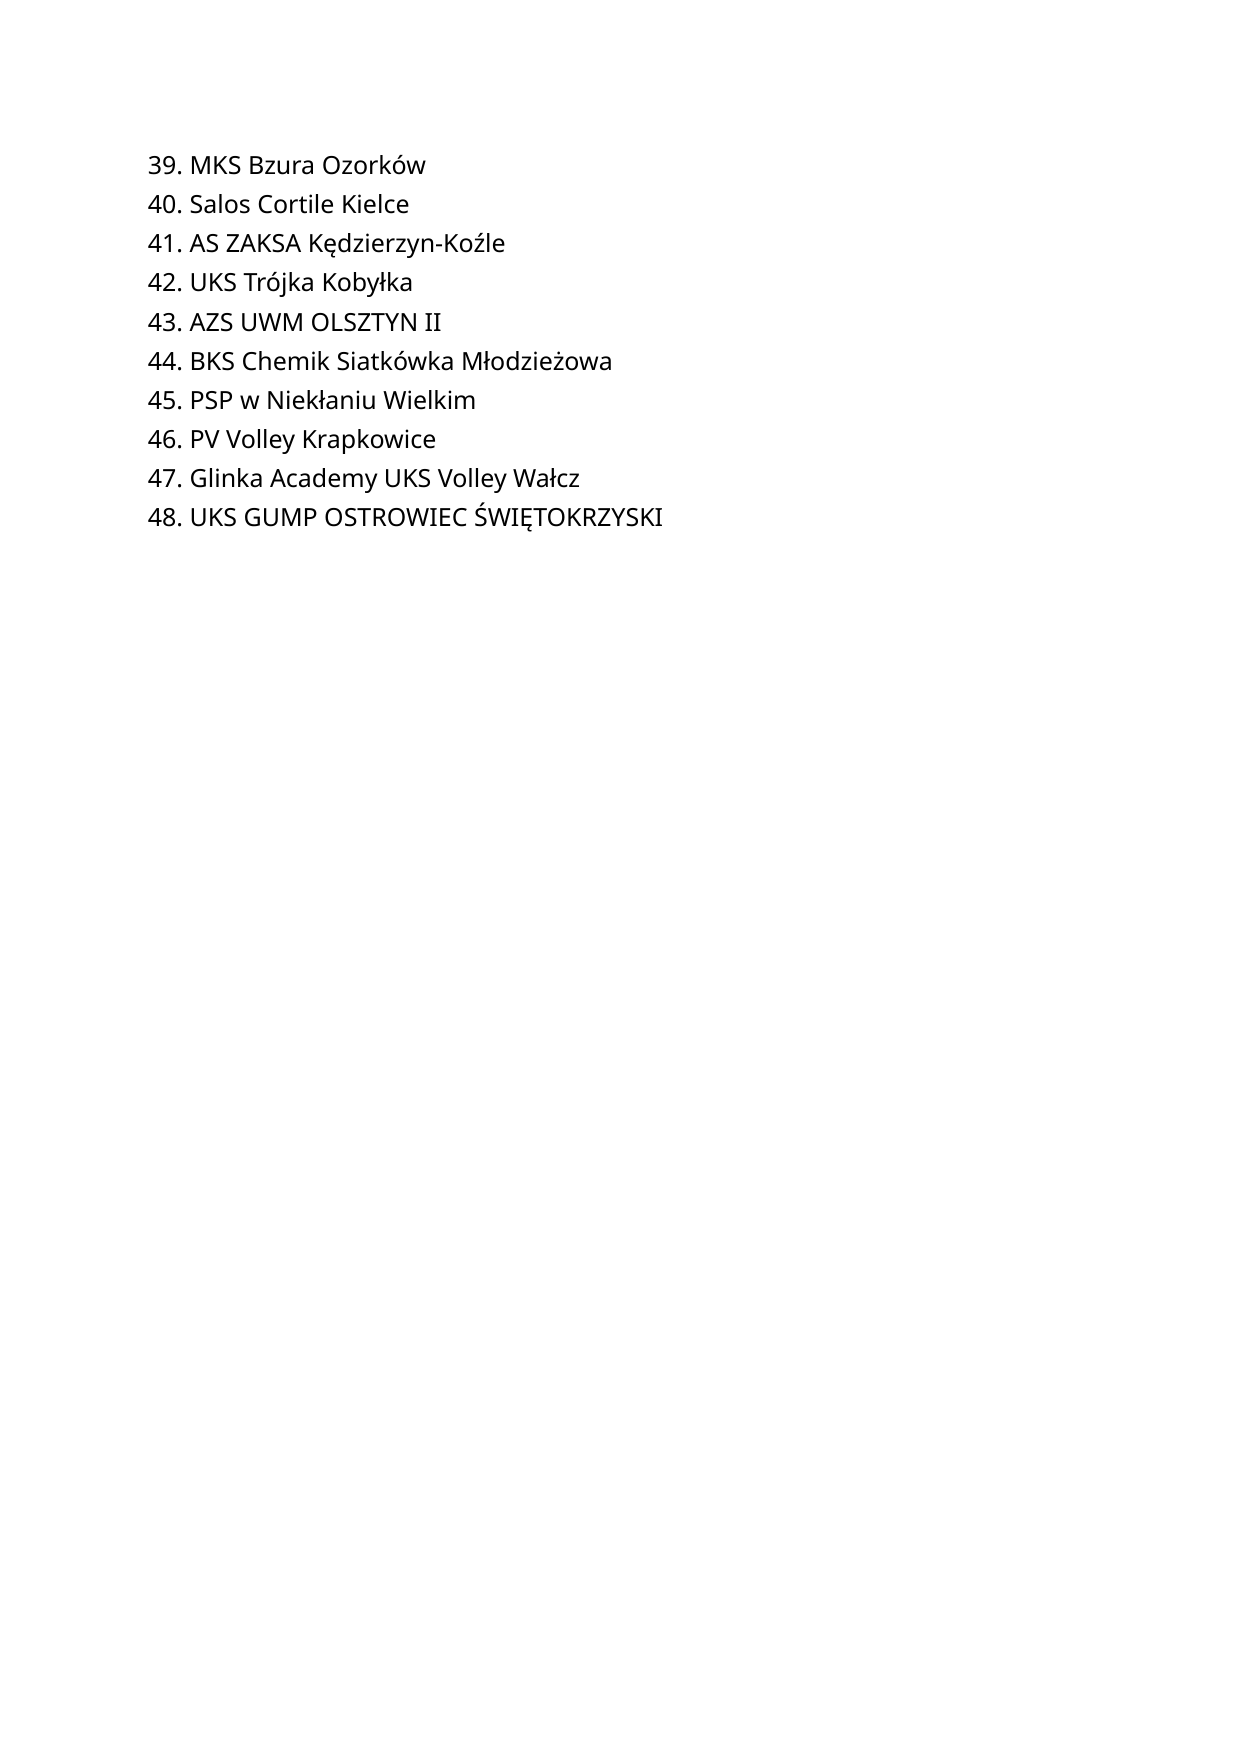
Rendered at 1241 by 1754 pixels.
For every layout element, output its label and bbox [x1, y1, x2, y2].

text [148, 148, 1093, 534]
